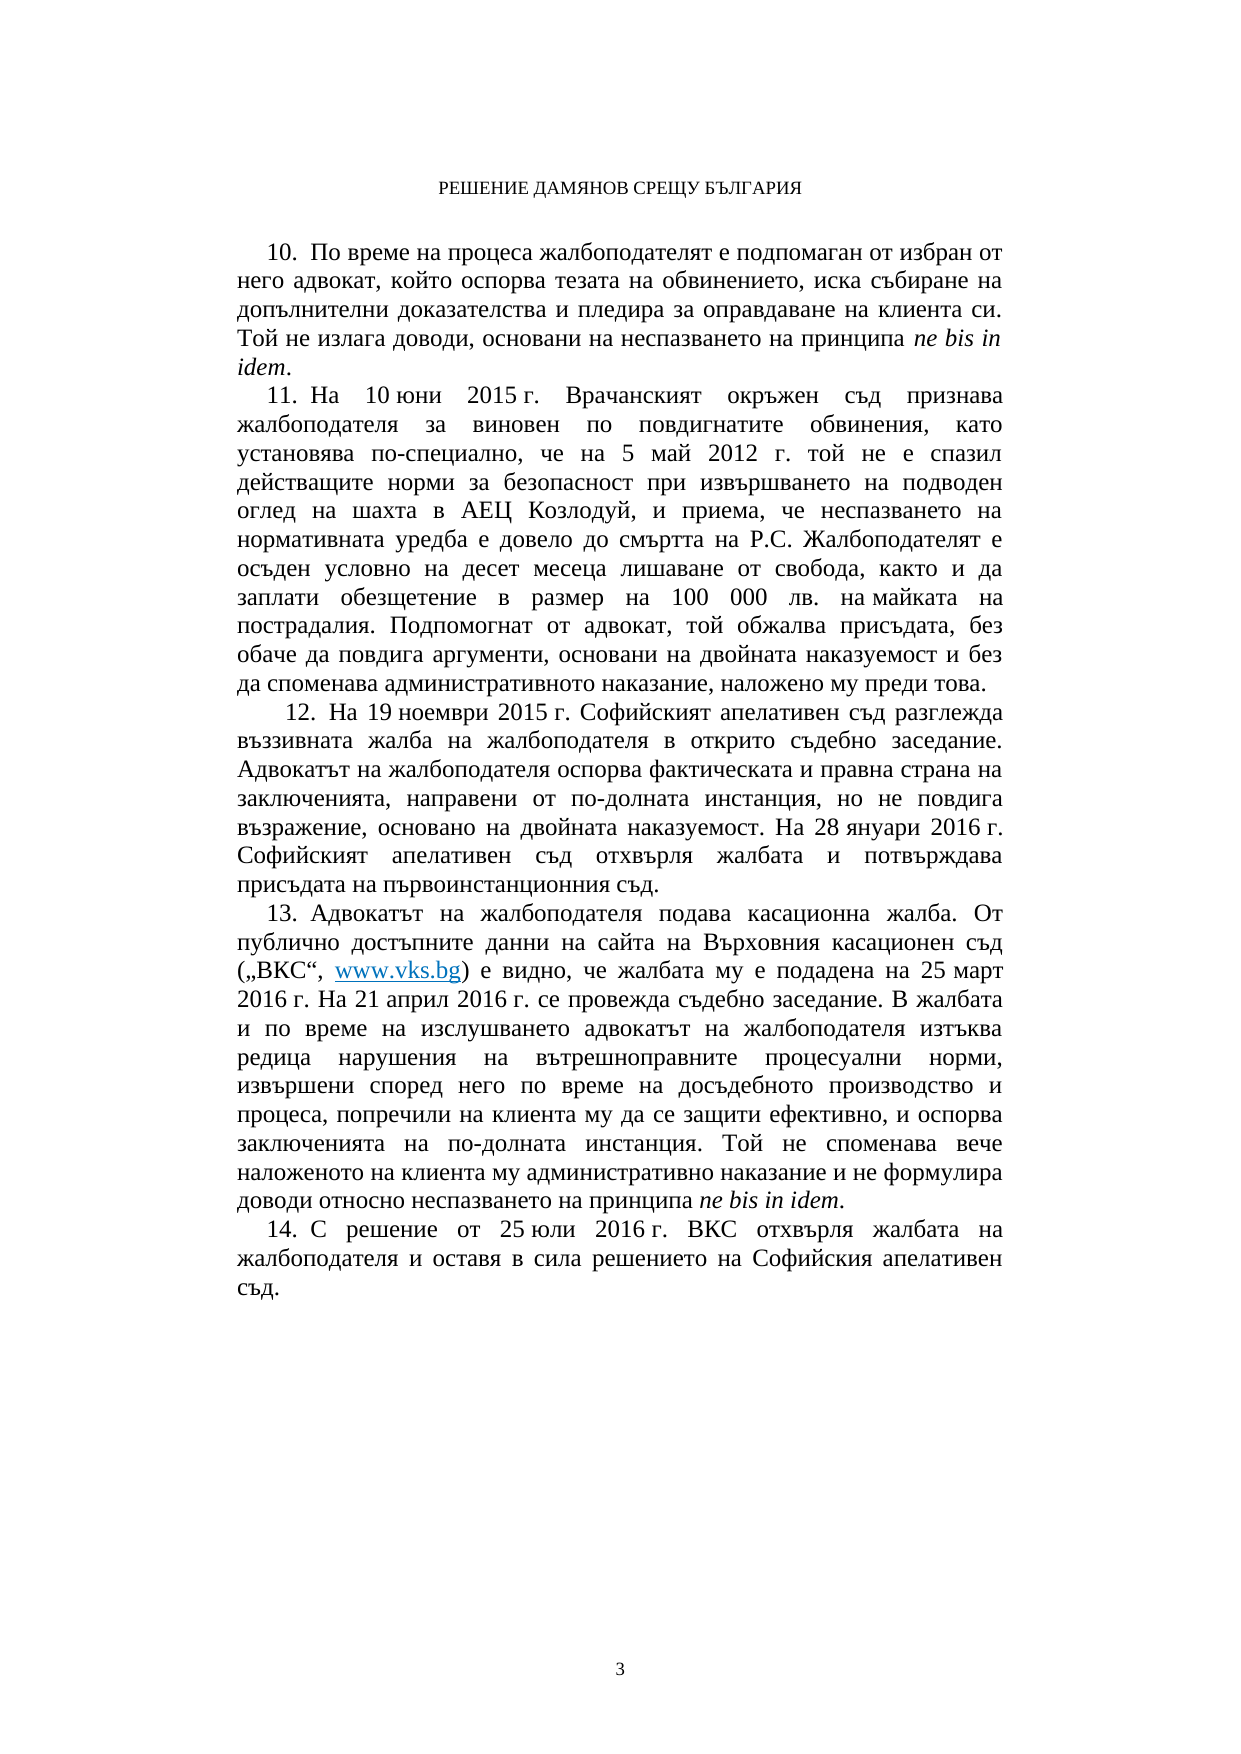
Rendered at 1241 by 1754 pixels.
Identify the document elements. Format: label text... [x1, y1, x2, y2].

text 11. На 10 юни 2015 г. Врачанският окръжен съд признава жалбоподателя за виновен по повдигнатите обвинения, като установява по-специално, че на 5 май 2012 г. той не е спазил действащите норми за безопасност при извършването на подводен оглед на шахта в АЕЦ Козлодуй, и приема, че неспазването на нормативната уредба е довело до смъртта на Р.С. Жалбоподателят е осъден условно на десет месеца лишаване от свобода, както и да заплати обезщетение в размер на 100 000 лв. на майката на пострадалия. Подпомогнат от адвокат, той обжалва присъдата, без обаче да повдига аргументи, основани на двойната наказуемост и без да споменава административното наказание, наложено му преди това. [237, 381, 1003, 697]
text 10. По време на процеса жалбоподателят е подпомаган от избран от него адвокат, който оспорва тезата на обвинението, иска събиране на допълнителни доказателства и пледира за оправдаване на клиента си. Той не излага доводи, основани на неспазването на принципа ne bis in idem. [237, 237, 1003, 381]
text 13. Адвокатът на жалбоподателя подава касационна жалба. От публично достъпните данни на сайта на Върховния касационен съд („ВКС“, www.vks.bg) е видно, че жалбата му е подадена на 25 март 2016 г. На 21 април 2016 г. се провежда съдебно заседание. В жалбата и по време на изслушването адвокатът на жалбоподателя изтъква редица нарушения на вътрешноправните процесуални норми, извършени според него по време на досъдебното производство и процеса, попречили на клиента му да се защити ефективно, и оспорва заключенията на по-долната инстанция. Той не споменава вече наложеното на клиента му административно наказание и не формулира доводи относно неспазването на принципа ne bis in idem. [237, 898, 1003, 1214]
text 12. На 19 ноември 2015 г. Софийският апелативен съд разглежда въззивната жалба на жалбоподателя в открито съдебно заседание. Адвокатът на жалбоподателя оспорва фактическата и правна страна на заключенията, направени от по-долната инстанция, но не повдига възражение, основано на двойната наказуемост. На 28 януари 2016 г. Софийският апелативен съд отхвърля жалбата и потвърждава присъдата на първоинстанционния съд. [237, 697, 1003, 898]
text 14. С решение от 25 юли 2016 г. ВКС отхвърля жалбата на жалбоподателя и оставя в сила решението на Софийския апелативен съд. [237, 1214, 1003, 1301]
